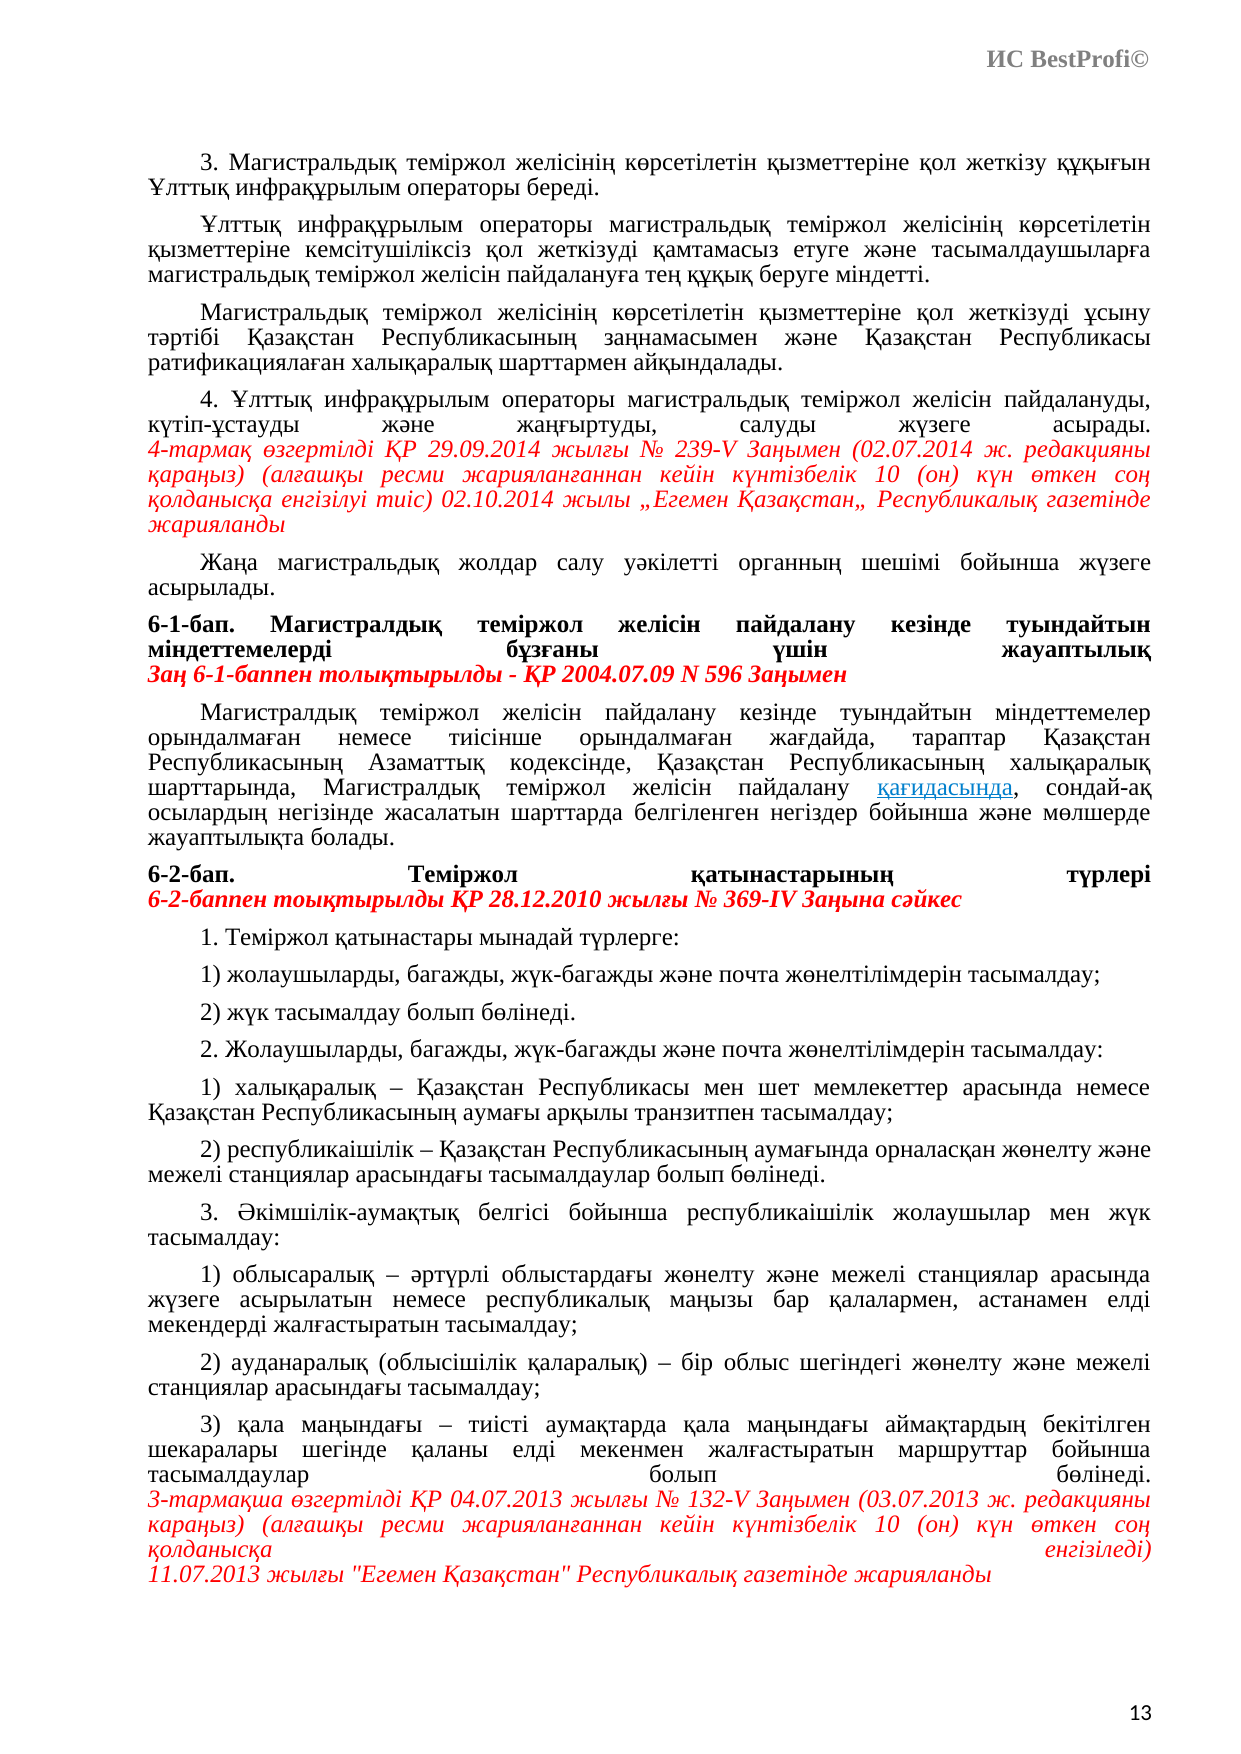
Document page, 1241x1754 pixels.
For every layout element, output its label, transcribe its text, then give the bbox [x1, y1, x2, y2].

text 3) қала маңындағы – тиісті аумақтарда қала маңындағы аймақтардың бекітілген шекаралары шегінде қаланы елді мекенмен жалғастыратын маршруттар бойынша тасымалдаулар болып бөлінеді. 3-тармақша өзгертілді ҚР 04.07.2013 жылғы № 132-V Заңымен (03.07.2013 ж. редакцияны караңыз) (алғашқы ресми жарияланғаннан кейін күнтізбелік 10 (он) күн өткен соң қолданысқа енгізіледі) 11.07.2013 жылғы "Егемен Қазақстан" Республикалық газетінде жарияланды [148, 1412, 1152, 1587]
text 3. Магистральдық теміржол желісінің көрсетілетін қызметтеріне қол жеткізу құқығын Ұлттық инфрақұрылым операторы береді. [148, 150, 1152, 200]
text 1) халықаралық – Қазақстан Республикасы мен шет мемлекеттер арасында немесе Қазақстан Республикасының аумағы арқылы транзитпен тасымалдау; [148, 1075, 1152, 1125]
text 2) республикаішілік – Қазақстан Республикасының аумағында орналасқан жөнелту және межелі станциялар арасындағы тасымалдаулар болып бөлінеді. [148, 1137, 1152, 1187]
text 6-1-бап. Магистралдық темiржол желiсiн пайдалану кезiнде туындайтын мiндеттемелердi бұзғаны үшiн жауаптылық Заң 6-1-баппен толықтырылды - ҚР 2004.07.09 N 596 Заңымен [148, 612, 1152, 687]
text 2) жүк тасымалдау болып бөлінеді. [148, 1000, 1152, 1025]
text 1) жолаушыларды, багажды, жүк-багажды және почта жөнелтілімдерін тасымалдау; [148, 962, 1152, 987]
text Магистральдық теміржол желісінің көрсетілетін қызметтеріне қол жеткізуді ұсыну тәртібі Қазақстан Республикасының заңнамасымен және Қазақстан Республикасы ратификациялаған халықаралық шарттармен айқындалады. [148, 300, 1152, 375]
text Жаңа магистральдық жолдар салу уәкілетті органның шешiмi бойынша жүзеге асырылады. [148, 550, 1152, 600]
text Ұлттық инфрақұрылым операторы магистральдық теміржол желісінің көрсетілетін қызметтеріне кемсiтушіліксiз қол жеткізудi қамтамасыз етуге және тасымалдаушыларға магистральдық теміржол желісін пайдалануға тең құқық беруге мiндеттi. [148, 212, 1152, 287]
text 1. Теміржол қатынастары мынадай түрлерге: [148, 925, 1152, 950]
text 2. Жолаушыларды, багажды, жүк-багажды және почта жөнелтілімдерін тасымалдау: [148, 1037, 1152, 1062]
text 2) ауданаралық (облысішілік қаларалық) – бір облыс шегіндегі жөнелту және межелі станциялар арасындағы тасымалдау; [148, 1350, 1152, 1400]
text Магистралдық темiржол желiсiн пайдалану кезiнде туындайтын мiндеттемелер орындалмаған немесе тиiсiнше орындалмаған жағдайда, тараптар Қазақстан Республикасының Азаматтық кодексiнде, Қазақстан Республикасының халықаралық шарттарында, Магистралдық темiржол желiсiн пайдалану қағидасында, сондай-ақ осылардың негiзiнде жасалатын шарттарда белгiленген негiздер бойынша және мөлшерде жауаптылықта болады. [148, 700, 1152, 850]
text 6-2-бап. Теміржол қатынастарының түрлері 6-2-баппен тоықтырылды ҚР 28.12.2010 жылғы № 369-IV Заңына сәйкес [148, 862, 1152, 912]
text 1) облысаралық – әртүрлі облыстардағы жөнелту және межелі станциялар арасында жүзеге асырылатын немесе республикалық маңызы бар қалалармен, астанамен елді мекендерді жалғастыратын тасымалдау; [148, 1262, 1152, 1337]
text 3. Әкімшілік-аумақтық белгісі бойынша республикаішілік жолаушылар мен жүк тасымалдау: [148, 1200, 1152, 1250]
text 4. Ұлттық инфрақұрылым операторы магистральдық теміржол желісін пайдалануды, күтiп-ұстауды және жаңғыртуды, салуды жүзеге асырады. 4-тармақ өзгертілді ҚР 29.09.2014 жылғы № 239-V Заңымен (02.07.2014 ж. редакцияны қараңыз) (алғашқы ресми жарияланғаннан кейін күнтізбелік 10 (он) күн өткен соң қолданысқа енгізілуі тиіс) 02.10.2014 жылы „Егемен Қазақстан„ Республикалық газетінде жарияланды [148, 387, 1152, 537]
